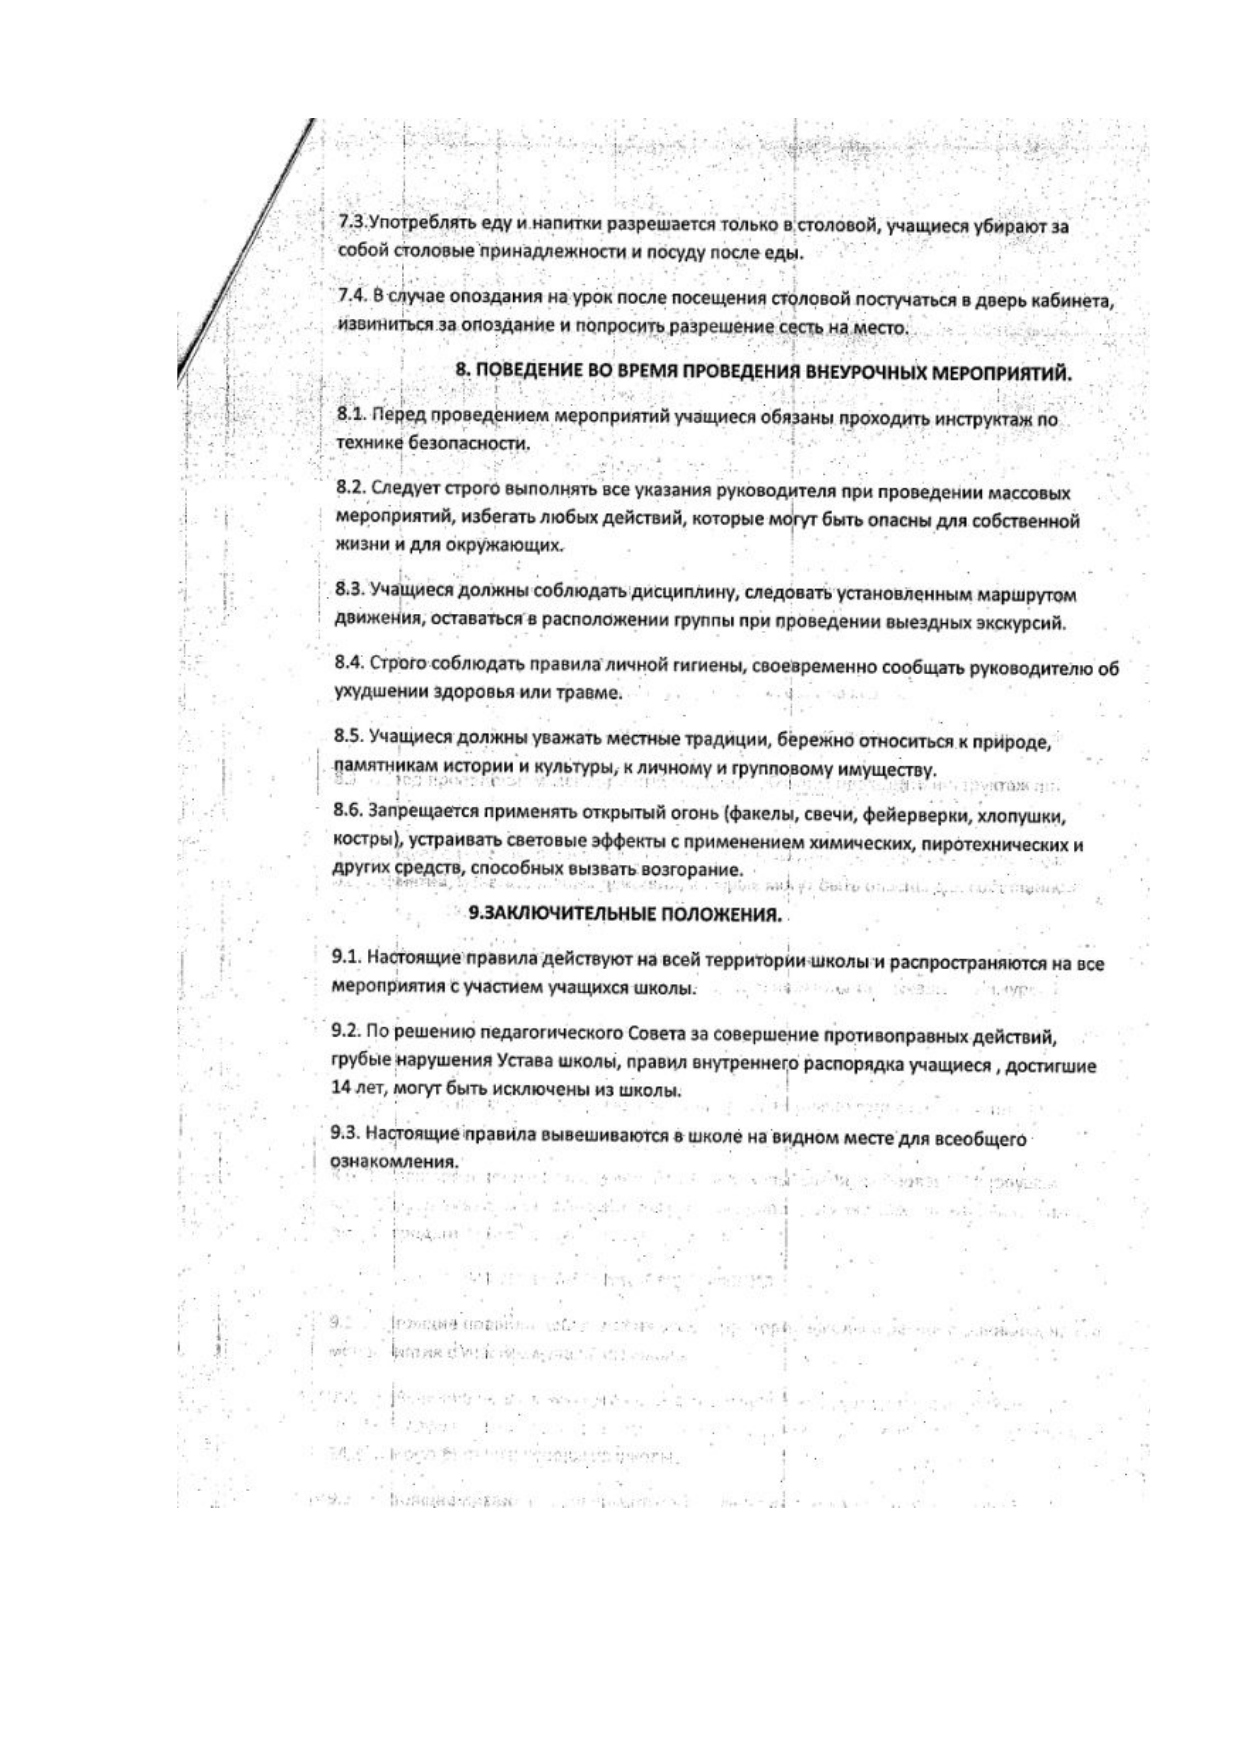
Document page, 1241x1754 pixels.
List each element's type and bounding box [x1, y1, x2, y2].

picture [177, 118, 1151, 1508]
